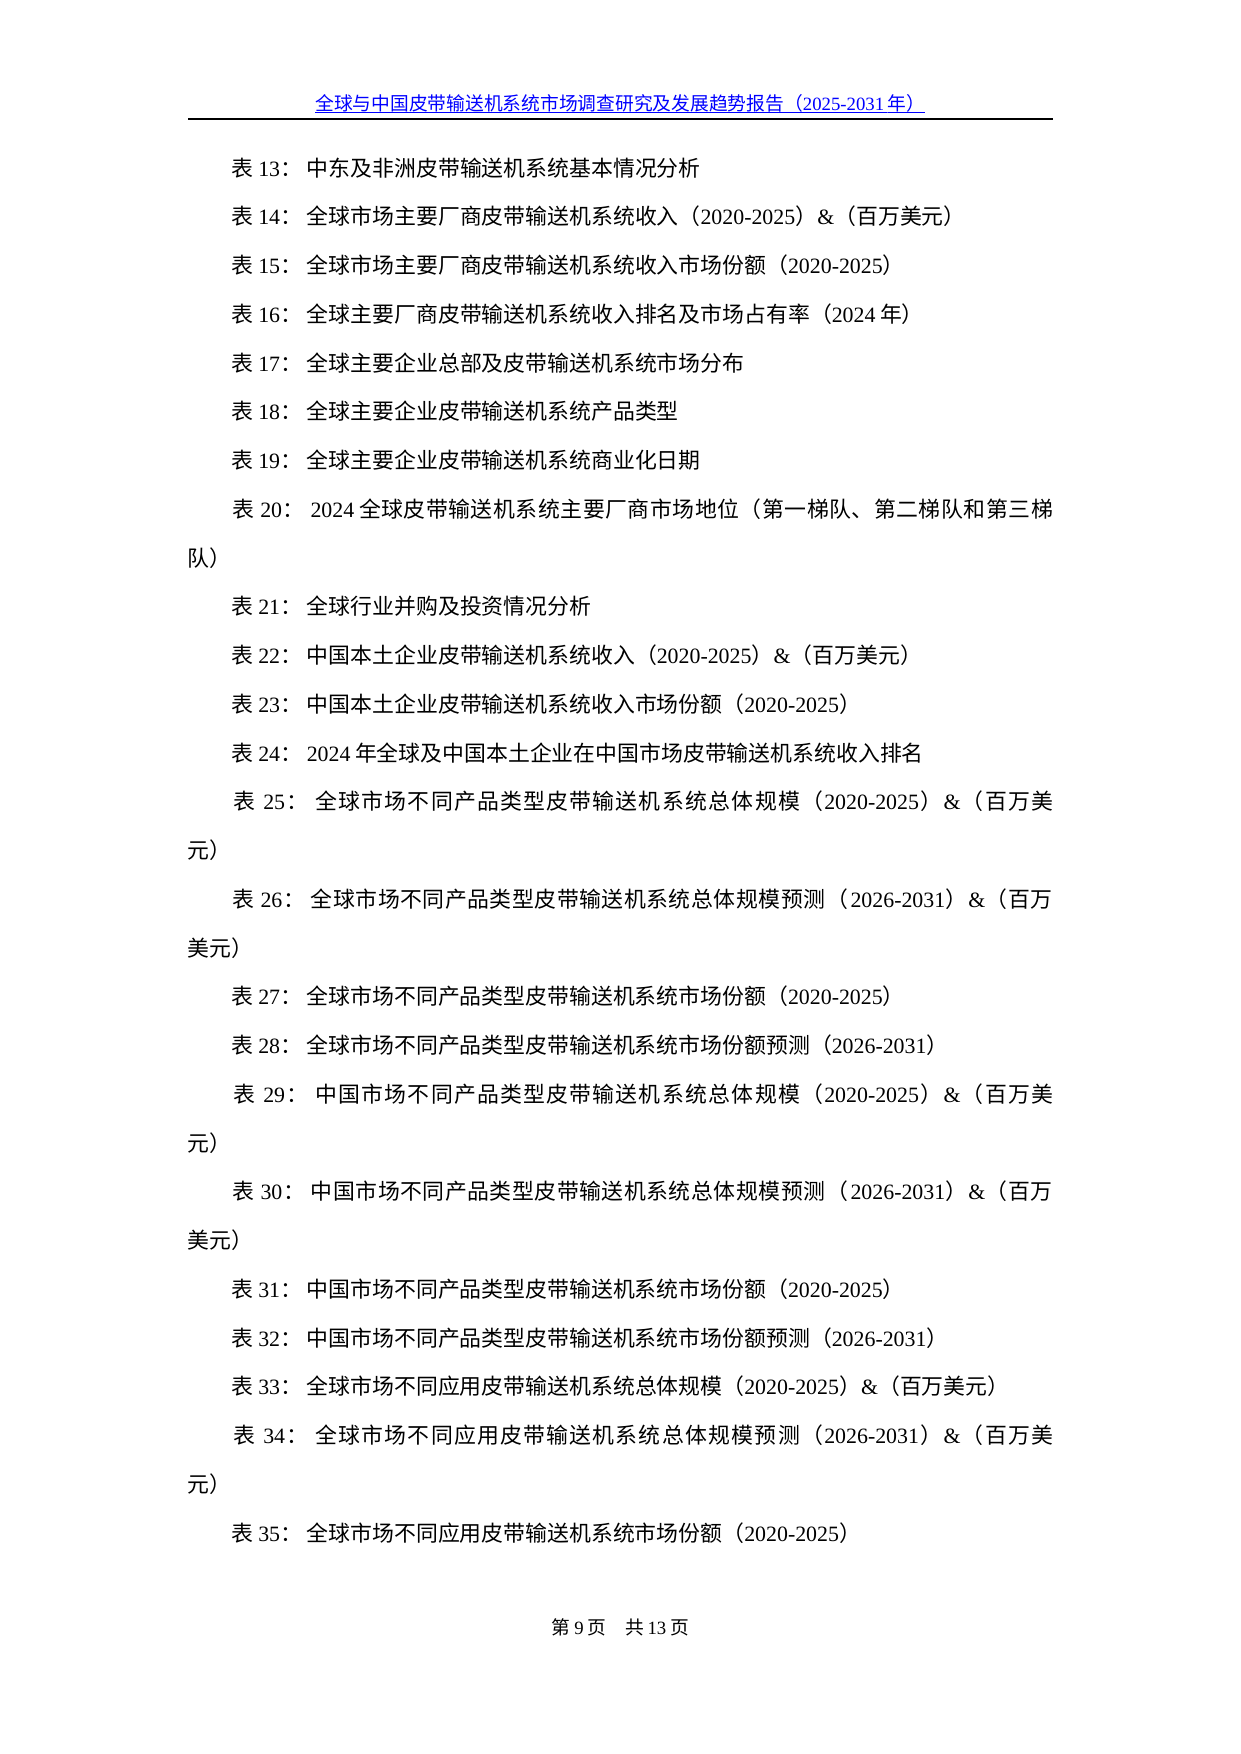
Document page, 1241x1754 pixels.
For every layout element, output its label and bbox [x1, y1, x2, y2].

text [187, 150, 1053, 1548]
